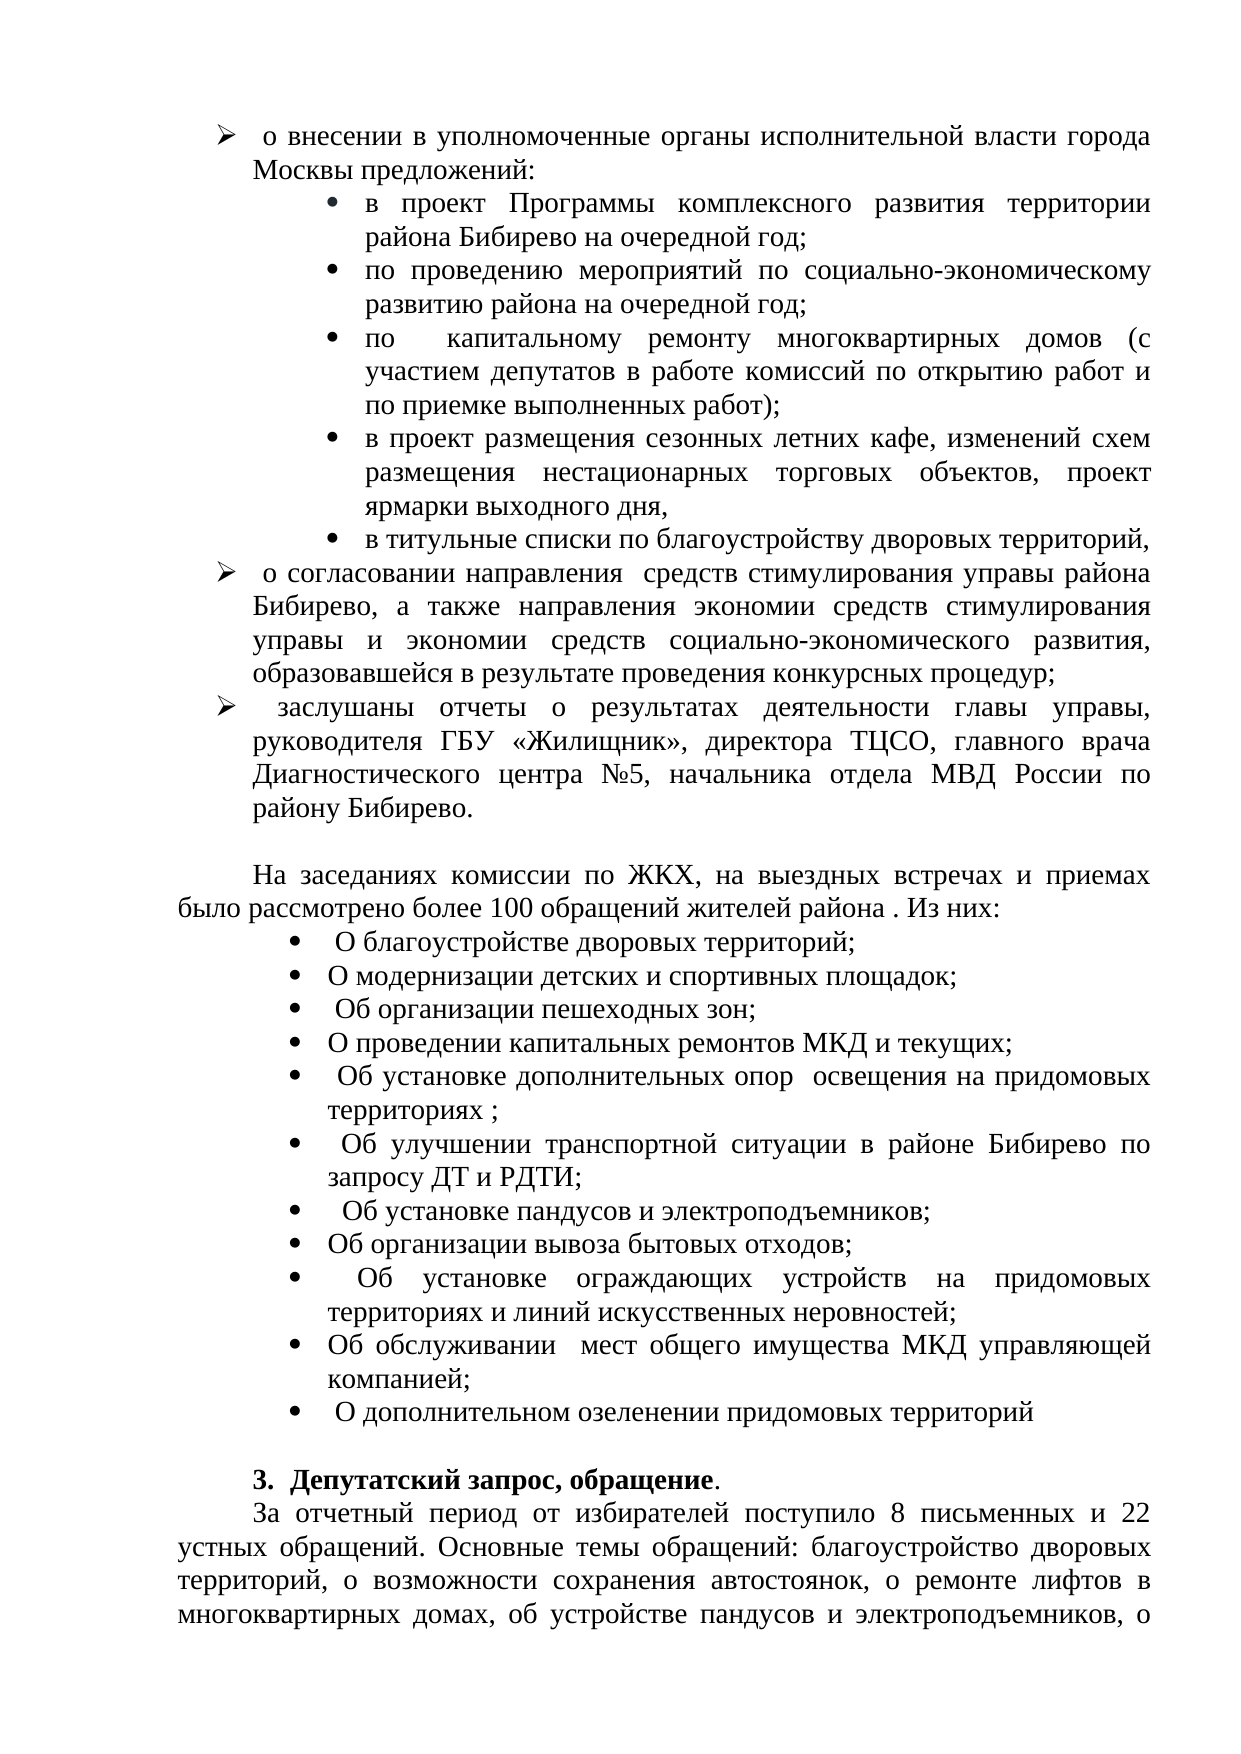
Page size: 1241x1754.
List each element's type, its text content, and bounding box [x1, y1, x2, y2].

list в проект размещения сезонных летних кафе, изменений схем размещения нестационарных торговых объектов, проект ярмарки выходного дня, [327, 420, 1152, 521]
list в проект Программы комплексного развития территории района Бибирево на очередной год; [327, 185, 1152, 252]
list О дополнительном озеленении придомовых территорий [290, 1394, 1152, 1428]
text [177, 1495, 1152, 1629]
list Об установке ограждающих устройств на придомовых территориях и линий искусственных неровностей; [290, 1260, 1152, 1327]
list по капитальному ремонту многоквартирных домов (с участием депутатов в работе комиссий по открытию работ и по приемке выполненных работ); [327, 320, 1152, 420]
list о согласовании направления средств стимулирования управы района Бибирево, а также направления экономии средств стимулирования управы и экономии средств социально-экономического развития, образовавшейся в результате проведения конкурсных процедур; [215, 555, 1152, 689]
list О благоустройстве дворовых территорий; [290, 924, 1152, 958]
list Об установке пандусов и электроподъемников; [290, 1193, 1152, 1227]
list заслушаны отчеты о результатах деятельности главы управы, руководителя ГБУ «Жилищник», директора ТЦСО, главного врача Диагностического центра №5, начальника отдела МВД России по району Бибирево. [215, 689, 1152, 823]
list Об установке дополнительных опор освещения на придомовых территориях ; [290, 1058, 1152, 1126]
list Об организации пешеходных зон; [290, 991, 1152, 1025]
list Об обслуживании мест общего имущества МКД управляющей компанией; [290, 1327, 1152, 1394]
list О проведении капитальных ремонтов МКД и текущих; [290, 1025, 1152, 1058]
list Об организации вывоза бытовых отходов; [290, 1227, 1152, 1260]
list по проведению мероприятий по социально-экономическому развитию района на очередной год; [327, 252, 1152, 320]
list О модернизации детских и спортивных площадок; [290, 958, 1152, 991]
list Депутатский запрос, обращение. [252, 1462, 1152, 1495]
text На заседаниях комиссии по ЖКХ, на выездных встречах и приемах было рассмотрено более 100 обращений жителей района . Из них: [177, 857, 1152, 924]
list в титульные списки по благоустройству дворовых территорий, [327, 521, 1152, 555]
list Об улучшении транспортной ситуации в районе Бибирево по запросу ДТ и РДТИ; [290, 1126, 1152, 1193]
list о внесении в уполномоченные органы исполнительной власти города Москвы предложений: [215, 118, 1152, 185]
